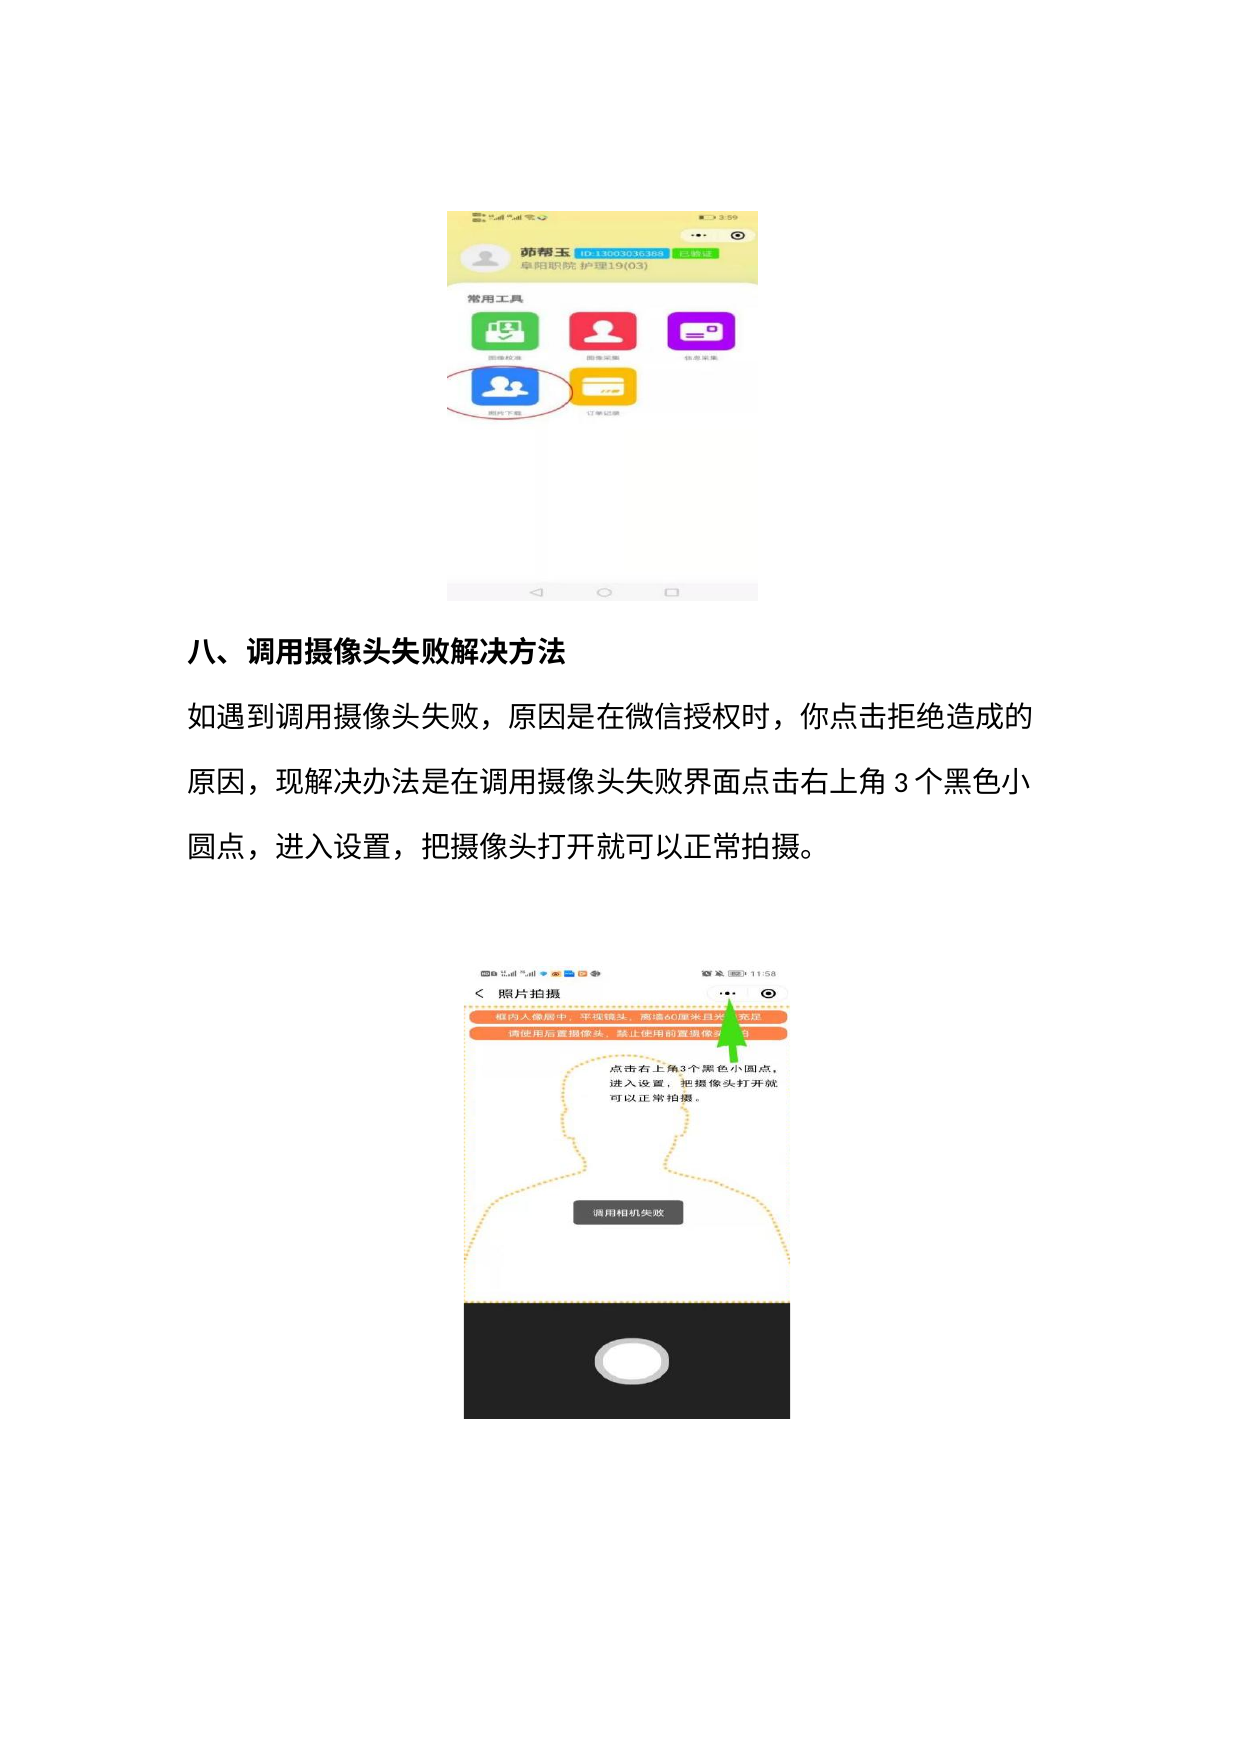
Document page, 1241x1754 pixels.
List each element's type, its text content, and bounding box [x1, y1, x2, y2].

list 八、调用摄像头失败解决方法 [187, 617, 1053, 682]
list 如遇到调用摄像头失败，原因是在微信授权时，你点击拒绝造成的原因，现解决办法是在调用摄像头失败界面点击右上角3个黑色小圆点，进入设置，把摄像头打开就可以正常拍摄。 [187, 682, 1053, 877]
picture [462, 966, 791, 1417]
picture [445, 211, 758, 598]
